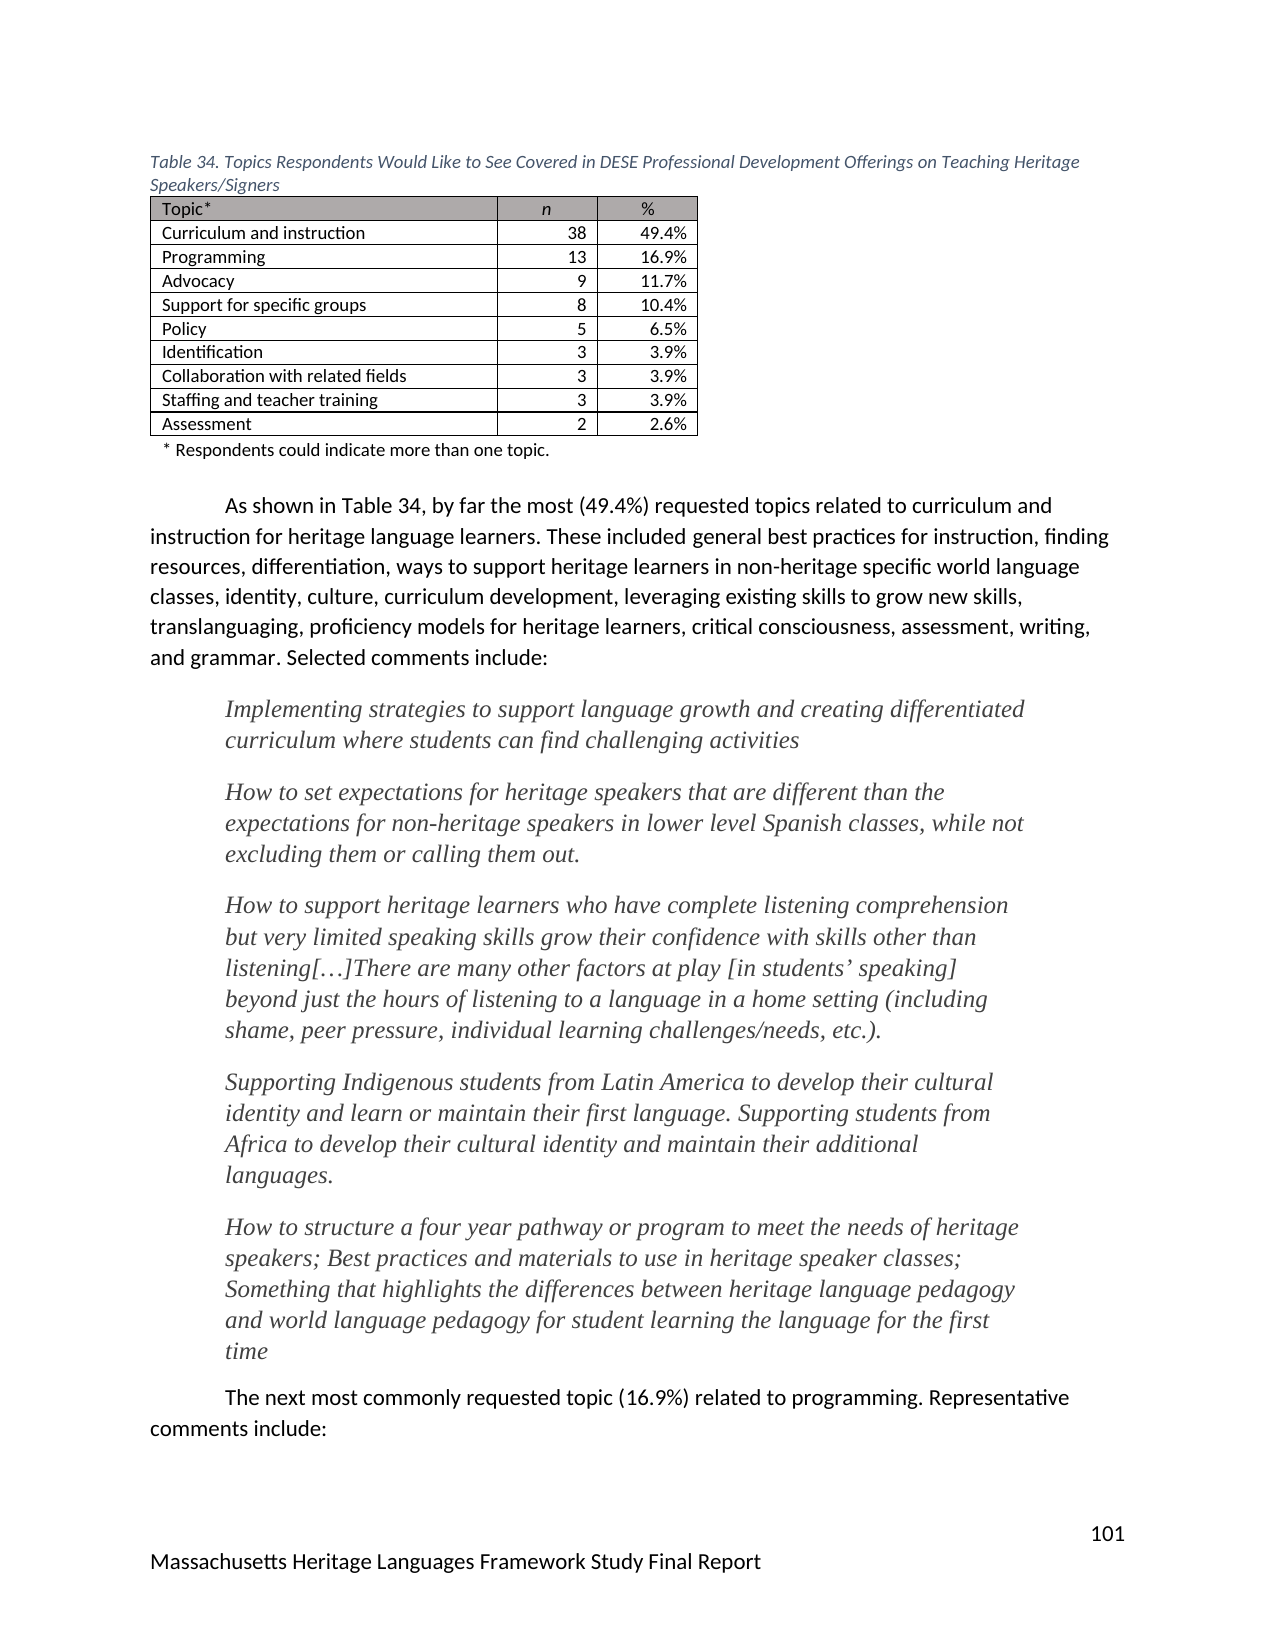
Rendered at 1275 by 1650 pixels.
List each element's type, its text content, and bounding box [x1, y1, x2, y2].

table_cell 3.9% [598, 365, 697, 387]
table_cell 5 [498, 317, 597, 339]
table_cell 9 [498, 269, 597, 292]
table_cell 11.7% [598, 269, 697, 292]
table_header Topic* [151, 197, 497, 220]
table_cell 3.9% [598, 389, 697, 411]
table_cell 6.5% [598, 317, 697, 339]
table_cell Identification [151, 341, 497, 363]
table_cell Support for specific groups [151, 293, 497, 316]
text Table 34. Topics Respondents Would Like to See Covered in DESE Professional Development Offerings on Teaching Heritage Speakers/Signers [150, 150, 1125, 196]
table_cell 10.4% [598, 293, 697, 316]
table_cell Staffing and teacher training [151, 389, 497, 411]
table_cell Policy [151, 317, 497, 339]
table_cell Curriculum and instruction [151, 221, 497, 244]
table_cell 8 [498, 293, 597, 316]
table_cell Advocacy [151, 269, 497, 292]
text Supporting Indigenous students from Latin America to develop their cultural identity and learn or maintain their first language. Supporting students from Africa to develop their cultural identity and maintain their additional languages. [225, 1067, 1035, 1188]
table_cell 13 [498, 245, 597, 268]
table_cell 2.6% [598, 413, 697, 435]
text Implementing strategies to support language growth and creating differentiated curriculum where students can find challenging activities [225, 694, 1035, 753]
table_cell Assessment [151, 413, 497, 435]
table_cell * Respondents could indicate more than one topic. [151, 436, 678, 461]
table_cell 38 [498, 221, 597, 244]
table_cell 2 [498, 413, 597, 435]
table_header % [598, 197, 697, 220]
table_cell 49.4% [598, 221, 697, 244]
table_cell Collaboration with related fields [151, 365, 497, 387]
text As shown in Table 34, by far the most (49.4%) requested topics related to curriculum and instruction for heritage language learners. These included general best practices for instruction, finding resources, differentiation, ways to support heritage learners in non-heritage specific world language classes, identity, culture, curriculum development, leveraging existing skills to grow new skills, translanguaging, proficiency models for heritage learners, critical consciousness, assessment, writing, and grammar. Selected comments include: [150, 492, 1125, 671]
table_cell 3 [498, 389, 597, 411]
text How to set expectations for heritage speakers that are different than the expectations for non-heritage speakers in lower level Spanish classes, while not excluding them or calling them out. [225, 777, 1035, 867]
text The next most commonly requested topic (16.9%) related to programming. Representative comments include: [150, 1383, 1125, 1442]
table_cell 3.9% [598, 341, 697, 363]
table_header n [498, 197, 597, 220]
text How to support heritage learners who have complete listening comprehension but very limited speaking skills grow their confidence with skills other than listening[…]There are many other factors at play [in students’ speaking] beyond just the hours of listening to a language in a home setting (including shame, peer pressure, individual learning challenges/needs, etc.). [225, 891, 1035, 1043]
table_cell 3 [498, 341, 597, 363]
text How to structure a four year pathway or program to meet the needs of heritage speakers; Best practices and materials to use in heritage speaker classes; Something that highlights the differences between heritage language pedagogy and world language pedagogy for student learning the language for the first time [225, 1212, 1035, 1364]
table_cell 16.9% [598, 245, 697, 268]
table_cell 3 [498, 365, 597, 387]
table_cell Programming [151, 245, 497, 268]
